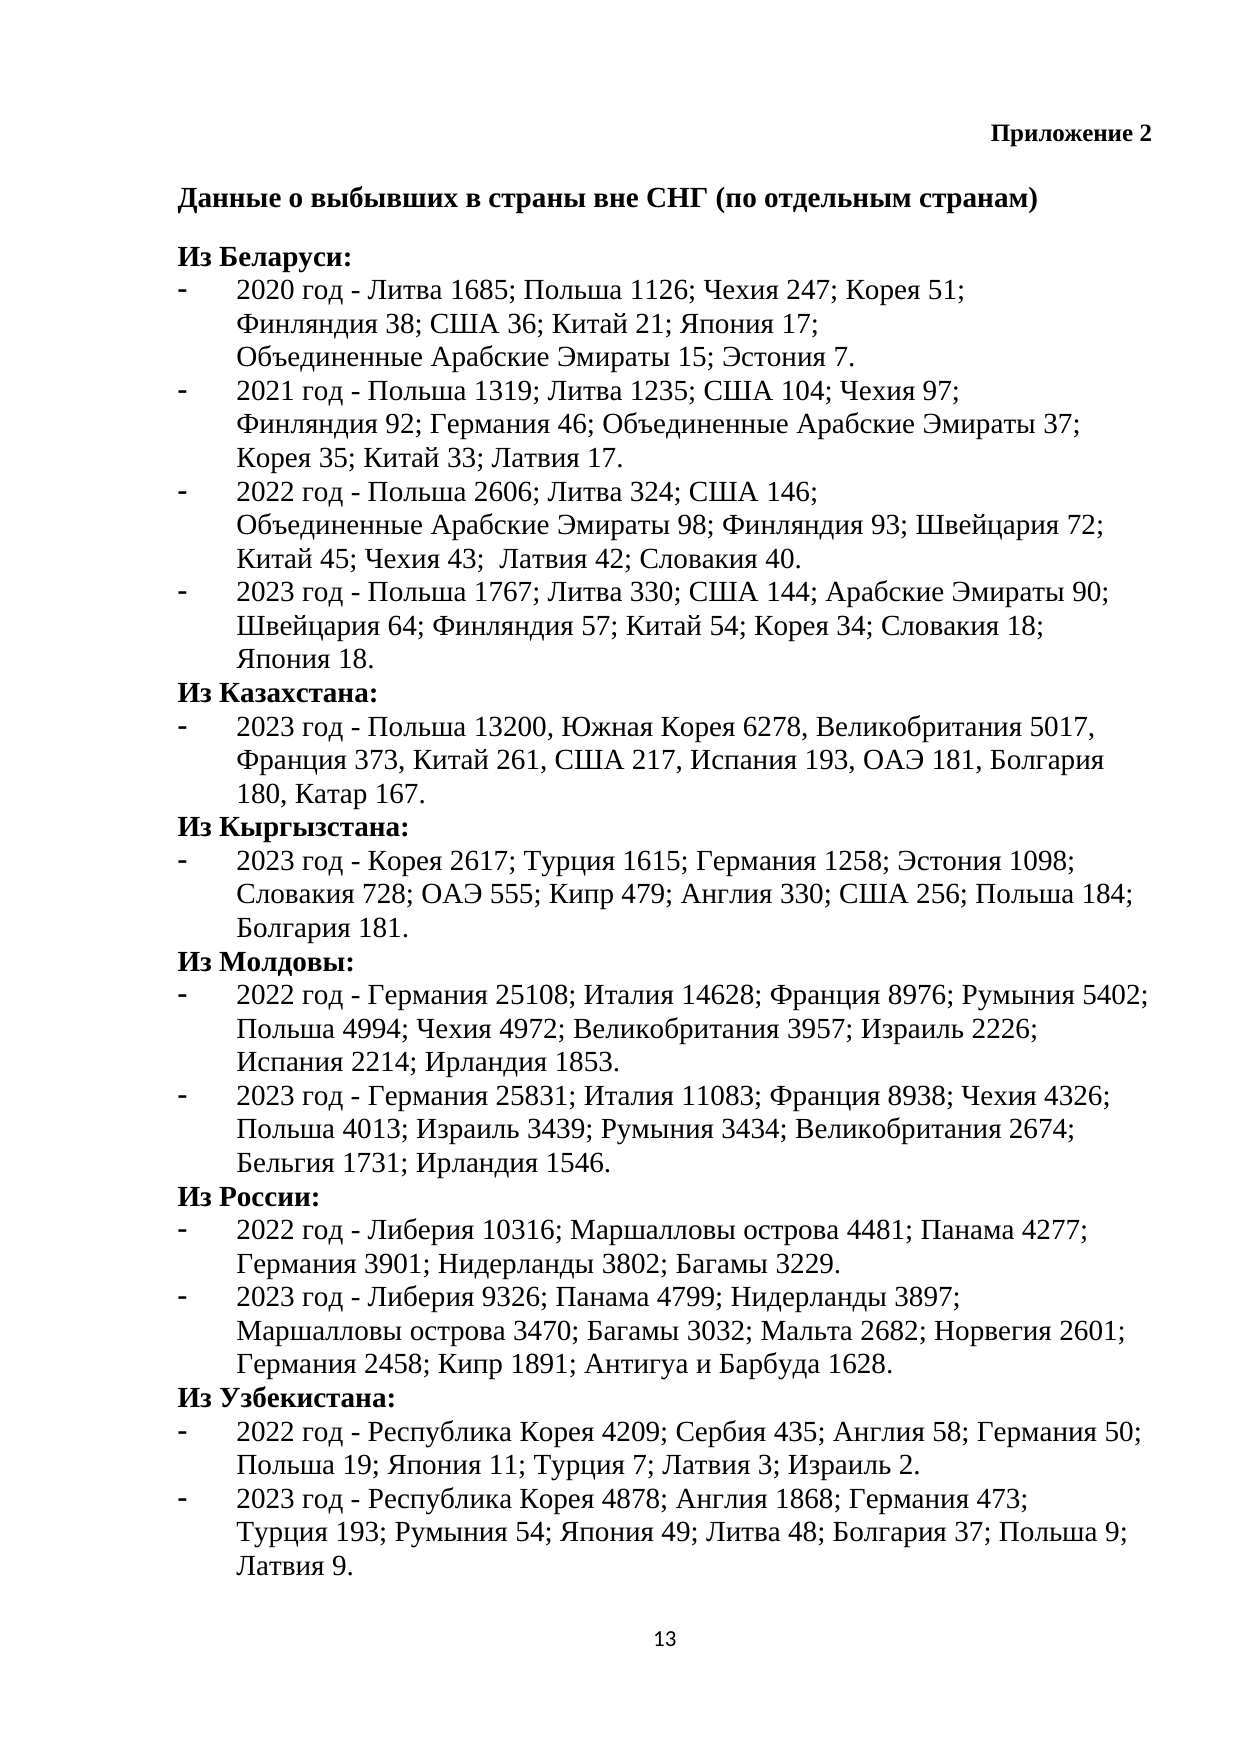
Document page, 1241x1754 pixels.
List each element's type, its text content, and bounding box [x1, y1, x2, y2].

text Данные о выбывших в страны вне СНГ (по отдельным странам) [177, 180, 1152, 214]
list 2022 год - Германия 25108; Италия 14628; Франция 8976; Румыния 5402; Польша 4994; Чехия 4972; Великобритания 3957; Израиль 2226; Испания 2214; Ирландия 1853. [177, 977, 1152, 1078]
list 2022 год - Польша 2606; Литва 324; США 146; Объединенные Арабские Эмираты 98; Финляндия 93; Швейцария 72; Китай 45; Чехия 43; Латвия 42; Словакия 40. [177, 474, 1152, 574]
list 2021 год - Польша 1319; Литва 1235; США 104; Чехия 97; Финляндия 92; Германия 46; Объединенные Арабские Эмираты 37; Корея 35; Китай 33; Латвия 17. [177, 373, 1152, 474]
list 2023 год - Польша 1767; Литва 330; США 144; Арабские Эмираты 90; Швейцария 64; Финляндия 57; Китай 54; Корея 34; Словакия 18; Япония 18. [177, 574, 1152, 675]
list 2023 год - Корея 2617; Турция 1615; Германия 1258; Эстония 1098; Словакия 728; ОАЭ 555; Кипр 479; Англия 330; США 256; Польша 184; Болгария 181. [177, 843, 1152, 944]
list 2023 год - Либерия 9326; Панама 4799; Нидерланды 3897; Маршалловы острова 3470; Багамы 3032; Мальта 2682; Норвегия 2601; Германия 2458; Кипр 1891; Антигуа и Барбуда 1628. [177, 1279, 1152, 1380]
text Из Казахстана: [177, 675, 1152, 709]
list 2023 год - Республика Корея 4878; Англия 1868; Германия 473; Турция 193; Румыния 54; Япония 49; Литва 48; Болгария 37; Польша 9; Латвия 9. [177, 1481, 1152, 1582]
list 2022 год - Либерия 10316; Маршалловы острова 4481; Панама 4277; Германия 3901; Нидерланды 3802; Багамы 3229. [177, 1212, 1152, 1279]
text Из Беларуси: [177, 239, 1152, 272]
list 2023 год - Польша 13200, Южная Корея 6278, Великобритания 5017, Франция 373, Китай 261, США 217, Испания 193, ОАЭ 181, Болгария 180, Катар 167. [177, 709, 1152, 809]
list 2020 год - Литва 1685; Польша 1126; Чехия 247; Корея 51; Финляндия 38; США 36; Китай 21; Япония 17; Объединенные Арабские Эмираты 15; Эстония 7. [177, 272, 1152, 373]
text Из Молдовы: [177, 944, 1152, 977]
text Из Кыргызстана: [177, 809, 1152, 843]
list 2022 год - Республика Корея 4209; Сербия 435; Англия 58; Германия 50; Польша 19; Япония 11; Турция 7; Латвия 3; Израиль 2. [177, 1414, 1152, 1481]
list Приложение 2 [177, 118, 1152, 147]
text Из Узбекистана: [177, 1380, 1152, 1414]
text Из России: [177, 1179, 1152, 1212]
list 2023 год - Германия 25831; Италия 11083; Франция 8938; Чехия 4326; Польша 4013; Израиль 3439; Румыния 3434; Великобритания 2674; Бельгия 1731; Ирландия 1546. [177, 1078, 1152, 1179]
